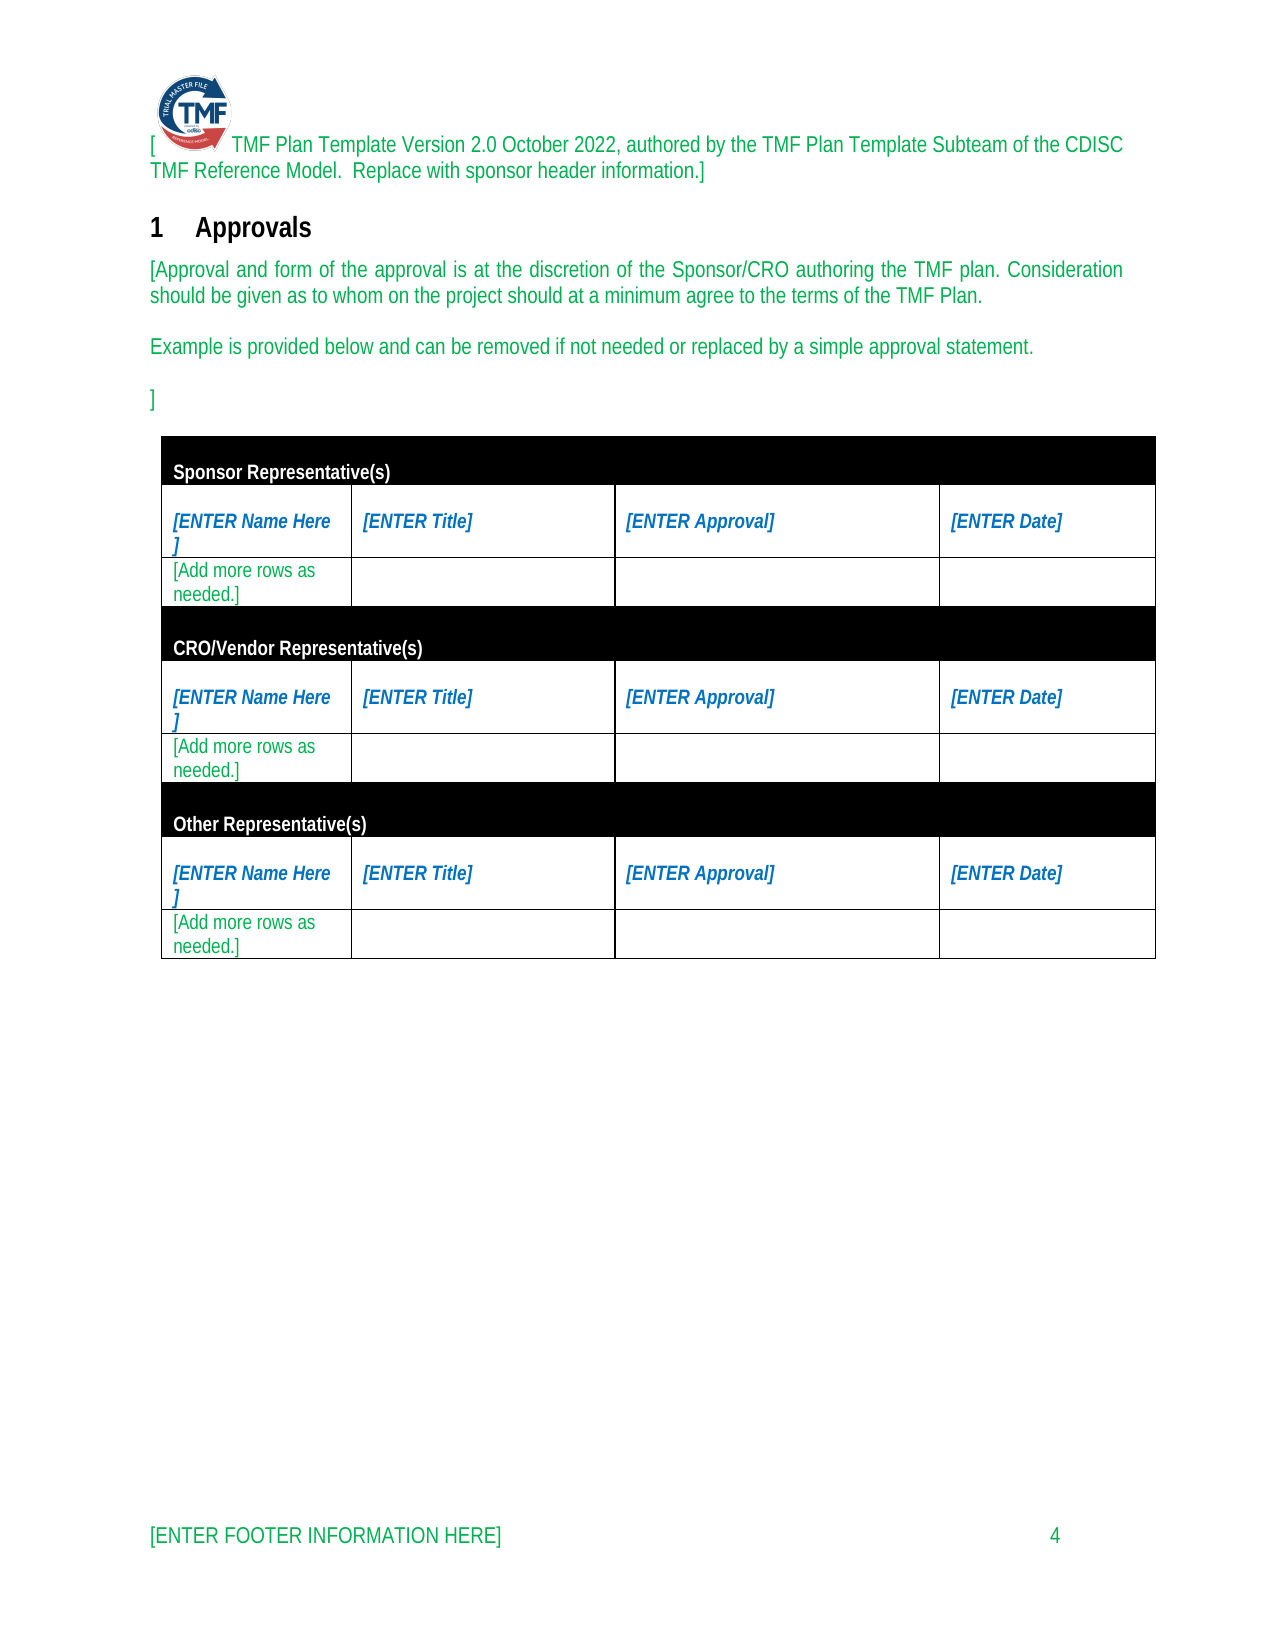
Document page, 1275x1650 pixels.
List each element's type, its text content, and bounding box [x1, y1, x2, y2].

table_cell [ENTER Name Here ] [162, 837, 351, 909]
table_cell [616, 910, 939, 958]
table_cell [ENTER Date] [940, 837, 1155, 909]
table_cell [ENTER Approval] [616, 661, 939, 733]
table_cell [ENTER Title] [352, 837, 614, 909]
table_cell [616, 558, 939, 606]
table_cell Other Representative(s) [162, 783, 1155, 836]
table_cell [ENTER Approval] [616, 837, 939, 909]
table_cell [940, 734, 1155, 782]
table_cell [352, 734, 614, 782]
table_cell CRO/Vendor Representative(s) [162, 607, 1155, 660]
table_cell [616, 734, 939, 782]
table_cell [Add more rows as needed.] [162, 734, 351, 782]
text [Approval and form of the approval is at the discretion of the Sponsor/CRO authoring the TMF plan. Consideration should be given as to whom on the project should at a minimum agree to the terms of the TMF Plan. [150, 256, 1125, 308]
table_cell [ENTER Approval] [616, 485, 939, 557]
table_cell [ENTER Title] [352, 661, 614, 733]
table_cell [Add more rows as needed.] [162, 558, 351, 606]
table_cell [ENTER Title] [352, 485, 614, 557]
table_cell [352, 558, 614, 606]
table_cell [ENTER Date] [940, 661, 1155, 733]
picture [155, 75, 232, 152]
text Example is provided below and can be removed if not needed or replaced by a simple approval statement. [150, 333, 1125, 360]
table_cell [940, 910, 1155, 958]
table_cell [352, 910, 614, 958]
table_cell [940, 558, 1155, 606]
text ] [150, 385, 1125, 411]
table_cell [Add more rows as needed.] [162, 910, 351, 958]
table_cell [ENTER Name Here ] [162, 485, 351, 557]
table_cell [ENTER Name Here ] [162, 661, 351, 733]
table_cell [ENTER Date] [940, 485, 1155, 557]
table_header Sponsor Representative(s) [162, 437, 1155, 484]
